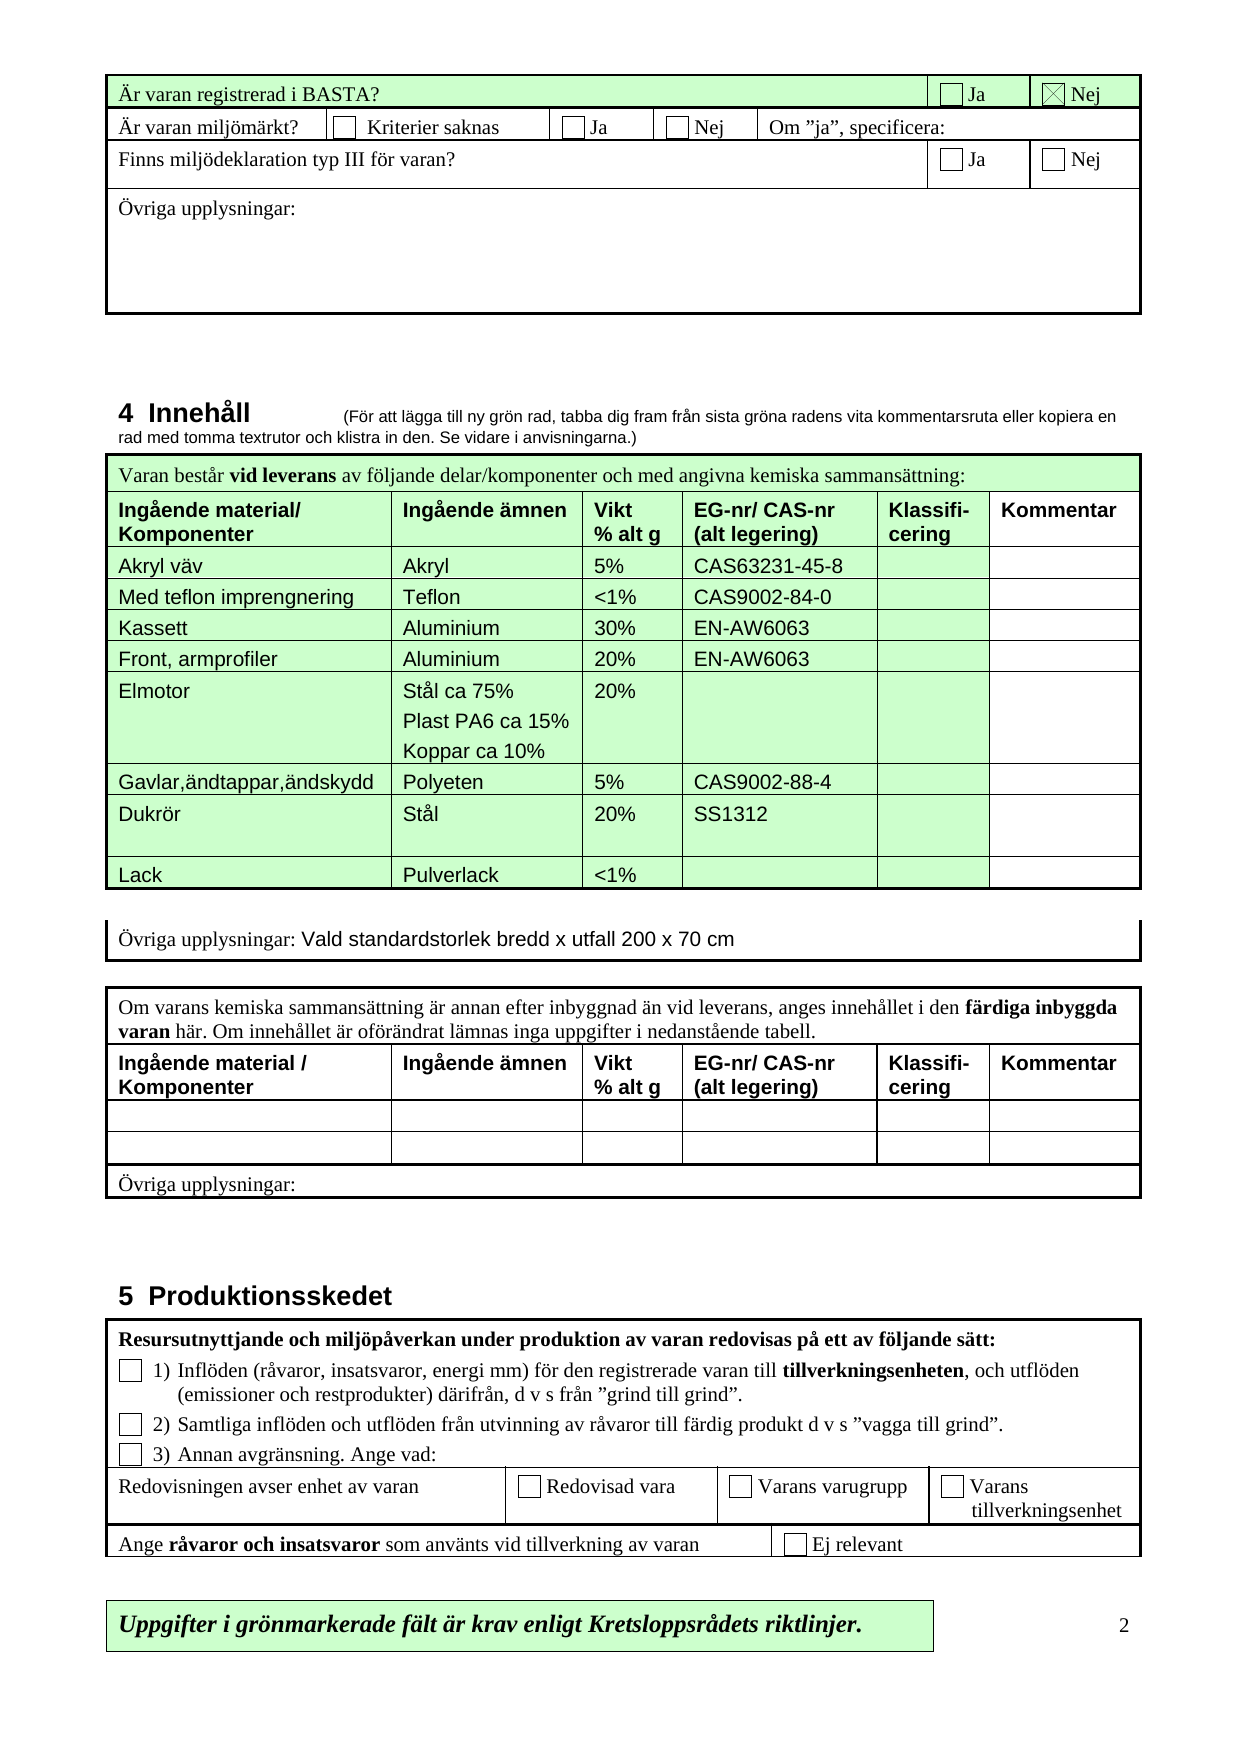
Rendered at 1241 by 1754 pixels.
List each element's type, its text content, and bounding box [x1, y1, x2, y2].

table_cell Vikt % alt g [583, 1045, 682, 1099]
table_cell Ingående material / Komponenter [108, 1045, 391, 1099]
table_header Ja [550, 109, 653, 139]
table_cell Ej relevant [772, 1526, 1139, 1556]
table_cell Är varan registrerad i BASTA? [108, 76, 927, 106]
table_cell [990, 672, 1139, 763]
table_cell Gavlar,ändtappar,ändskydd [108, 764, 391, 794]
table_cell CAS63231-45-8 [683, 547, 877, 577]
table_cell [878, 547, 989, 577]
table_cell Polyeten [392, 764, 582, 794]
table_cell Ange råvaror och insatsvaror som använts vid tillverkning av varan [108, 1526, 771, 1556]
table_header Teflon [392, 579, 582, 609]
table_cell 20% [583, 795, 682, 856]
table_cell Redovisad vara [506, 1468, 717, 1522]
table_cell Varans tillverkningsenhet [930, 1468, 1139, 1522]
table_cell Ingående ämnen [392, 1045, 582, 1099]
table_cell Nej [1031, 141, 1139, 188]
table_cell Ja [928, 141, 1029, 188]
table_cell Övriga upplysningar: [108, 1166, 1139, 1196]
table_cell [878, 1132, 989, 1162]
table_header [878, 579, 989, 609]
table_header Övriga upplysningar: Vald standardstorlek bredd x utfall 200 x 70 cm [108, 920, 1139, 958]
table_cell Dukrör [108, 795, 391, 856]
table_cell SS1312 [683, 795, 877, 856]
table_cell Akryl väv [108, 547, 391, 577]
table_cell Front, armprofiler [108, 641, 391, 671]
table_cell [683, 1101, 876, 1131]
table_cell Finns miljödeklaration typ III för varan? [108, 141, 927, 188]
table_cell Ingående material/ Komponenter [108, 492, 391, 546]
table_cell CAS9002-88-4 [683, 764, 877, 794]
table_cell Klassificering [878, 1045, 989, 1099]
table_cell Kommentar [990, 1045, 1139, 1099]
table_header Nej [654, 109, 757, 139]
table_cell Ingående ämnen [392, 492, 582, 546]
table_cell 5% [583, 764, 682, 794]
table_cell [878, 1101, 989, 1131]
table_cell EN-AW6063 [683, 641, 877, 671]
table_cell Aluminium [392, 641, 582, 671]
table_header CAS9002-84-0 [683, 579, 877, 609]
table_cell Nej [1031, 76, 1139, 106]
table_cell Kommentar [990, 492, 1139, 546]
table_cell Övriga upplysningar: [108, 189, 1139, 312]
table_cell Kassett [108, 610, 391, 640]
table_cell Pulverlack [392, 857, 582, 887]
table_cell Ja [928, 76, 1029, 106]
table_cell [990, 857, 1139, 887]
table_cell 20% [583, 672, 682, 763]
subtitle 4 Innehåll (För att lägga till ny grön rad, tabba dig fram från sista gröna radens vita kommentarsruta eller kopiera en rad med tomma textrutor och klistra in den. Se vidare i anvisningarna.) [118, 397, 1122, 447]
table_header Varan består vid leverans av följande delar/komponenter och med angivna kemiska sammansättning: [108, 456, 1139, 491]
table_cell [990, 641, 1139, 671]
table_header Om ”ja”, specificera: [758, 109, 1139, 139]
table_cell [878, 764, 989, 794]
table_cell [683, 672, 877, 763]
table_cell [990, 1132, 1139, 1162]
table_cell EG-nr/ CAS-nr (alt legering) [683, 492, 877, 546]
table_cell [392, 1132, 582, 1162]
table_cell [108, 1132, 391, 1162]
subtitle 5 Produktionsskedet [118, 1280, 1122, 1312]
table_cell EN-AW6063 [683, 610, 877, 640]
table_cell 30% [583, 610, 682, 640]
table_cell [683, 857, 877, 887]
table_cell [990, 610, 1139, 640]
table_cell EG-nr/ CAS-nr (alt legering) [683, 1045, 876, 1099]
table_cell [990, 764, 1139, 794]
table_header Resursutnyttjande och miljöpåverkan under produktion av varan redovisas på ett av följande sätt: 1) Inflöden (råvaror, insatsvaror, energi mm) för den registrerade varan till tillverkningsenheten, och utflöden (emissioner och restprodukter) därifrån, d v s från ”grind till grind”. 2) Samtliga inflöden och utflöden från utvinning av råvaror till färdig produkt d v s ”vagga till grind”. 3) Annan avgränsning. Ange vad: [108, 1321, 1139, 1466]
table_header <1% [583, 579, 682, 609]
table_cell Lack [108, 857, 391, 887]
table_header Är varan miljömärkt? [108, 109, 326, 139]
table_cell Vikt % alt g [583, 492, 682, 546]
table_cell Stål [392, 795, 582, 856]
table_cell Aluminium [392, 610, 582, 640]
table_cell [878, 795, 989, 856]
table_cell [583, 1132, 682, 1162]
table_cell [108, 1101, 391, 1131]
table_cell [878, 641, 989, 671]
table_cell Akryl [392, 547, 582, 577]
table_header Om varans kemiska sammansättning är annan efter inbyggnad än vid leverans, anges innehållet i den färdiga inbyggda varan här. Om innehållet är oförändrat lämnas inga uppgifter i nedanstående tabell. [108, 989, 1139, 1043]
table_cell [878, 672, 989, 763]
table_header [990, 579, 1139, 609]
table_cell Redovisningen avser enhet av varan [108, 1468, 505, 1522]
table_cell Stål ca 75% Plast PA6 ca 15% Koppar ca 10% [392, 672, 582, 763]
table_cell [990, 547, 1139, 577]
table_cell 5% [583, 547, 682, 577]
table_cell [990, 1101, 1139, 1131]
table_cell [990, 795, 1139, 856]
table_cell Klassificering [878, 492, 989, 546]
table_cell <1% [583, 857, 682, 887]
table_cell [683, 1132, 876, 1162]
table_header Med teflon imprengnering [108, 579, 391, 609]
table_cell 20% [583, 641, 682, 671]
table_cell Elmotor [108, 672, 391, 763]
table_cell Varans varugrupp [718, 1468, 928, 1522]
table_header Kriterier saknas [327, 109, 549, 139]
table_cell [392, 1101, 582, 1131]
table_cell [878, 857, 989, 887]
table_cell [583, 1101, 682, 1131]
table_cell [878, 610, 989, 640]
